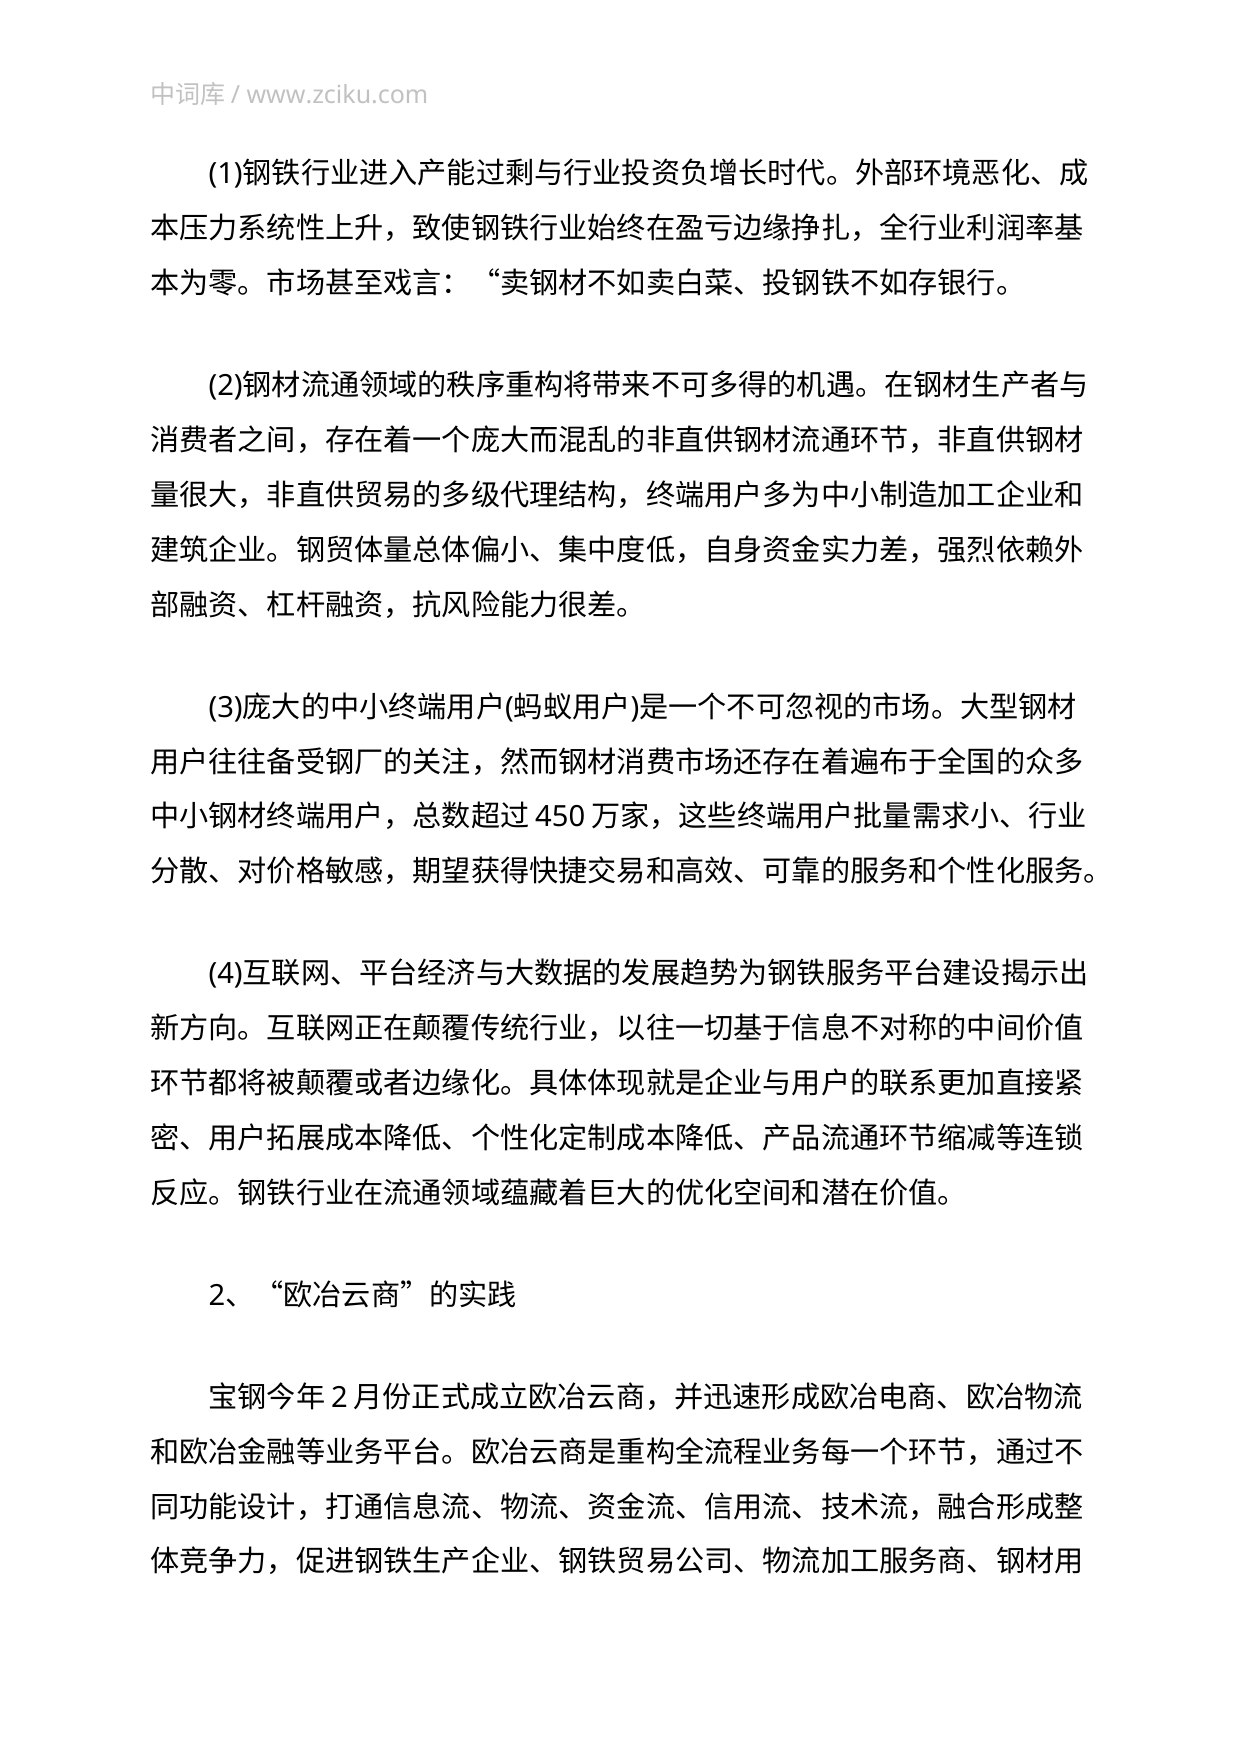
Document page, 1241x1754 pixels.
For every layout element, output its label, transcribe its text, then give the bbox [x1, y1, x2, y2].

text 2、“欧冶云商”的实践 [150, 1271, 1090, 1314]
text (4)互联网、平台经济与大数据的发展趋势为钢铁服务平台建设揭示出新方向。互联网正在颠覆传统行业，以往一切基于信息不对称的中间价值环节都将被颠覆或者边缘化。具体体现就是企业与用户的联系更加直接紧密、用户拓展成本降低、个性化定制成本降低、产品流通环节缩减等连锁反应。钢铁行业在流通领域蕴藏着巨大的优化空间和潜在价值。 [150, 950, 1090, 1212]
text (1)钢铁行业进入产能过剩与行业投资负增长时代。外部环境恶化、成本压力系统性上升，致使钢铁行业始终在盈亏边缘挣扎，全行业利润率基本为零。市场甚至戏言：“卖钢材不如卖白菜、投钢铁不如存银行。 [150, 150, 1090, 302]
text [150, 1373, 1090, 1580]
text (3)庞大的中小终端用户(蚂蚁用户)是一个不可忽视的市场。大型钢材用户往往备受钢厂的关注，然而钢材消费市场还存在着遍布于全国的众多中小钢材终端用户，总数超过450万家，这些终端用户批量需求小、行业分散、对价格敏感，期望获得快捷交易和高效、可靠的服务和个性化服务。 [150, 683, 1090, 890]
text (2)钢材流通领域的秩序重构将带来不可多得的机遇。在钢材生产者与消费者之间，存在着一个庞大而混乱的非直供钢材流通环节，非直供钢材量很大，非直供贸易的多级代理结构，终端用户多为中小制造加工企业和建筑企业。钢贸体量总体偏小、集中度低，自身资金实力差，强烈依赖外部融资、杠杆融资，抗风险能力很差。 [150, 362, 1090, 624]
